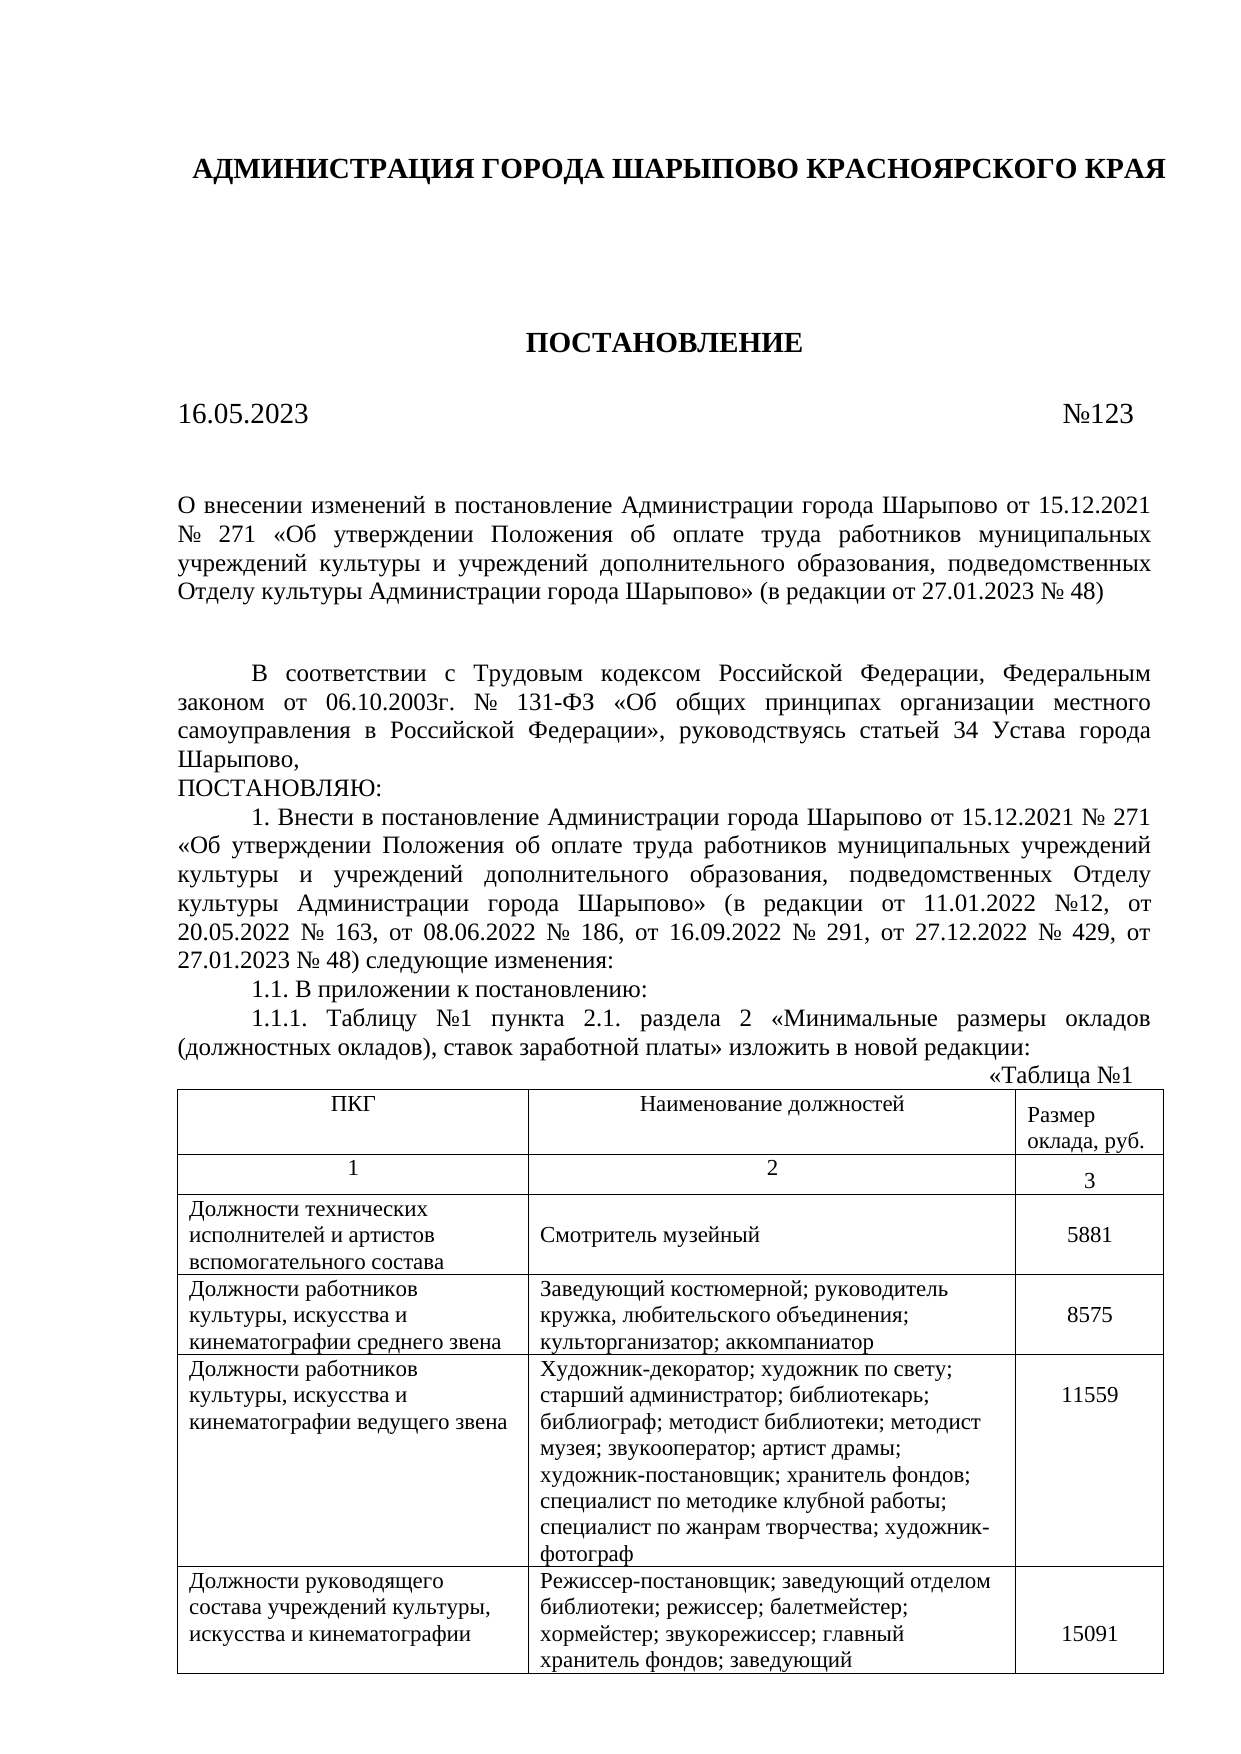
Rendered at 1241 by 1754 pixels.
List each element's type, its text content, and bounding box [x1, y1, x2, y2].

table_header АДМИНИСТРАЦИЯ ГОРОДА ШАРЫПОВО КРАСНОЯРСКОГО КРАЯ [177, 118, 1181, 325]
table_cell 5881 [1016, 1195, 1163, 1274]
table_cell Заведующий костюмерной; руководитель кружка, любительского объединения; культорганизатор; аккомпаниатор [529, 1275, 1015, 1354]
text ПОСТАНОВЛЯЮ: [177, 773, 1152, 802]
table_cell Смотритель музейный [529, 1195, 1015, 1274]
table_cell Должности технических исполнителей и артистов вспомогательного состава [178, 1195, 528, 1274]
table_cell 15091 [1016, 1567, 1163, 1672]
table_cell 1 [178, 1155, 528, 1194]
table_cell Художник-декоратор; художник по свету; старший администратор; библиотекарь; библиограф; методист библиотеки; методист музея; звукооператор; артист драмы; художник-постановщик; хранитель фондов; специалист по методике клубной работы; специалист по жанрам творчества; художник-фотограф [529, 1355, 1015, 1566]
table_header ПКГ [178, 1090, 528, 1153]
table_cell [529, 1567, 1015, 1672]
table_cell 8575 [1016, 1275, 1163, 1354]
text О внесении изменений в постановление Администрации города Шарыпово от 15.12.2021 № 271 «Об утверждении Положения об оплате труда работников муниципальных учреждений культуры и учреждений дополнительного образования, подведомственных Отделу культуры Администрации города Шарыпово» (в редакции от 27.01.2023 № 48) [177, 490, 1152, 605]
text 1.1. В приложении к постановлению: [177, 974, 1152, 1003]
table_header Наименование должностей [529, 1090, 1015, 1153]
table_cell 11559 [1016, 1355, 1163, 1566]
table_cell Должности работников культуры, искусства и кинематографии среднего звена [178, 1275, 528, 1354]
text 16.05.2023 №123 [177, 397, 1152, 430]
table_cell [178, 1567, 528, 1672]
text 1.1.1. Таблицу №1 пункта 2.1. раздела 2 «Минимальные размеры окладов (должностных окладов), ставок заработной платы» изложить в новой редакции: [177, 1003, 1152, 1060]
text ПОСТАНОВЛЕНИЕ [177, 325, 1152, 358]
table_cell 2 [529, 1155, 1015, 1194]
text «Таблица №1 [177, 1060, 1152, 1089]
text 1. Внести в постановление Администрации города Шарыпово от 15.12.2021 № 271 «Об утверждении Положения об оплате труда работников муниципальных учреждений культуры и учреждений дополнительного образования, подведомственных Отделу культуры Администрации города Шарыпово» (в редакции от 11.01.2022 №12, от 20.05.2022 № 163, от 08.06.2022 № 186, от 16.09.2022 № 291, от 27.12.2022 № 429, от 27.01.2023 № 48) следующие изменения: [177, 802, 1152, 974]
text В соответствии с Трудовым кодексом Российской Федерации, Федеральным законом от 06.10.2003г. № 131-ФЗ «Об общих принципах организации местного самоуправления в Российской Федерации», руководствуясь статьей 34 Устава города Шарыпово, [177, 658, 1152, 773]
table_cell 3 [1016, 1155, 1163, 1194]
table_header Размер оклада, руб. [1016, 1090, 1163, 1153]
table_cell Должности работников культуры, искусства и кинематографии ведущего звена [178, 1355, 528, 1566]
